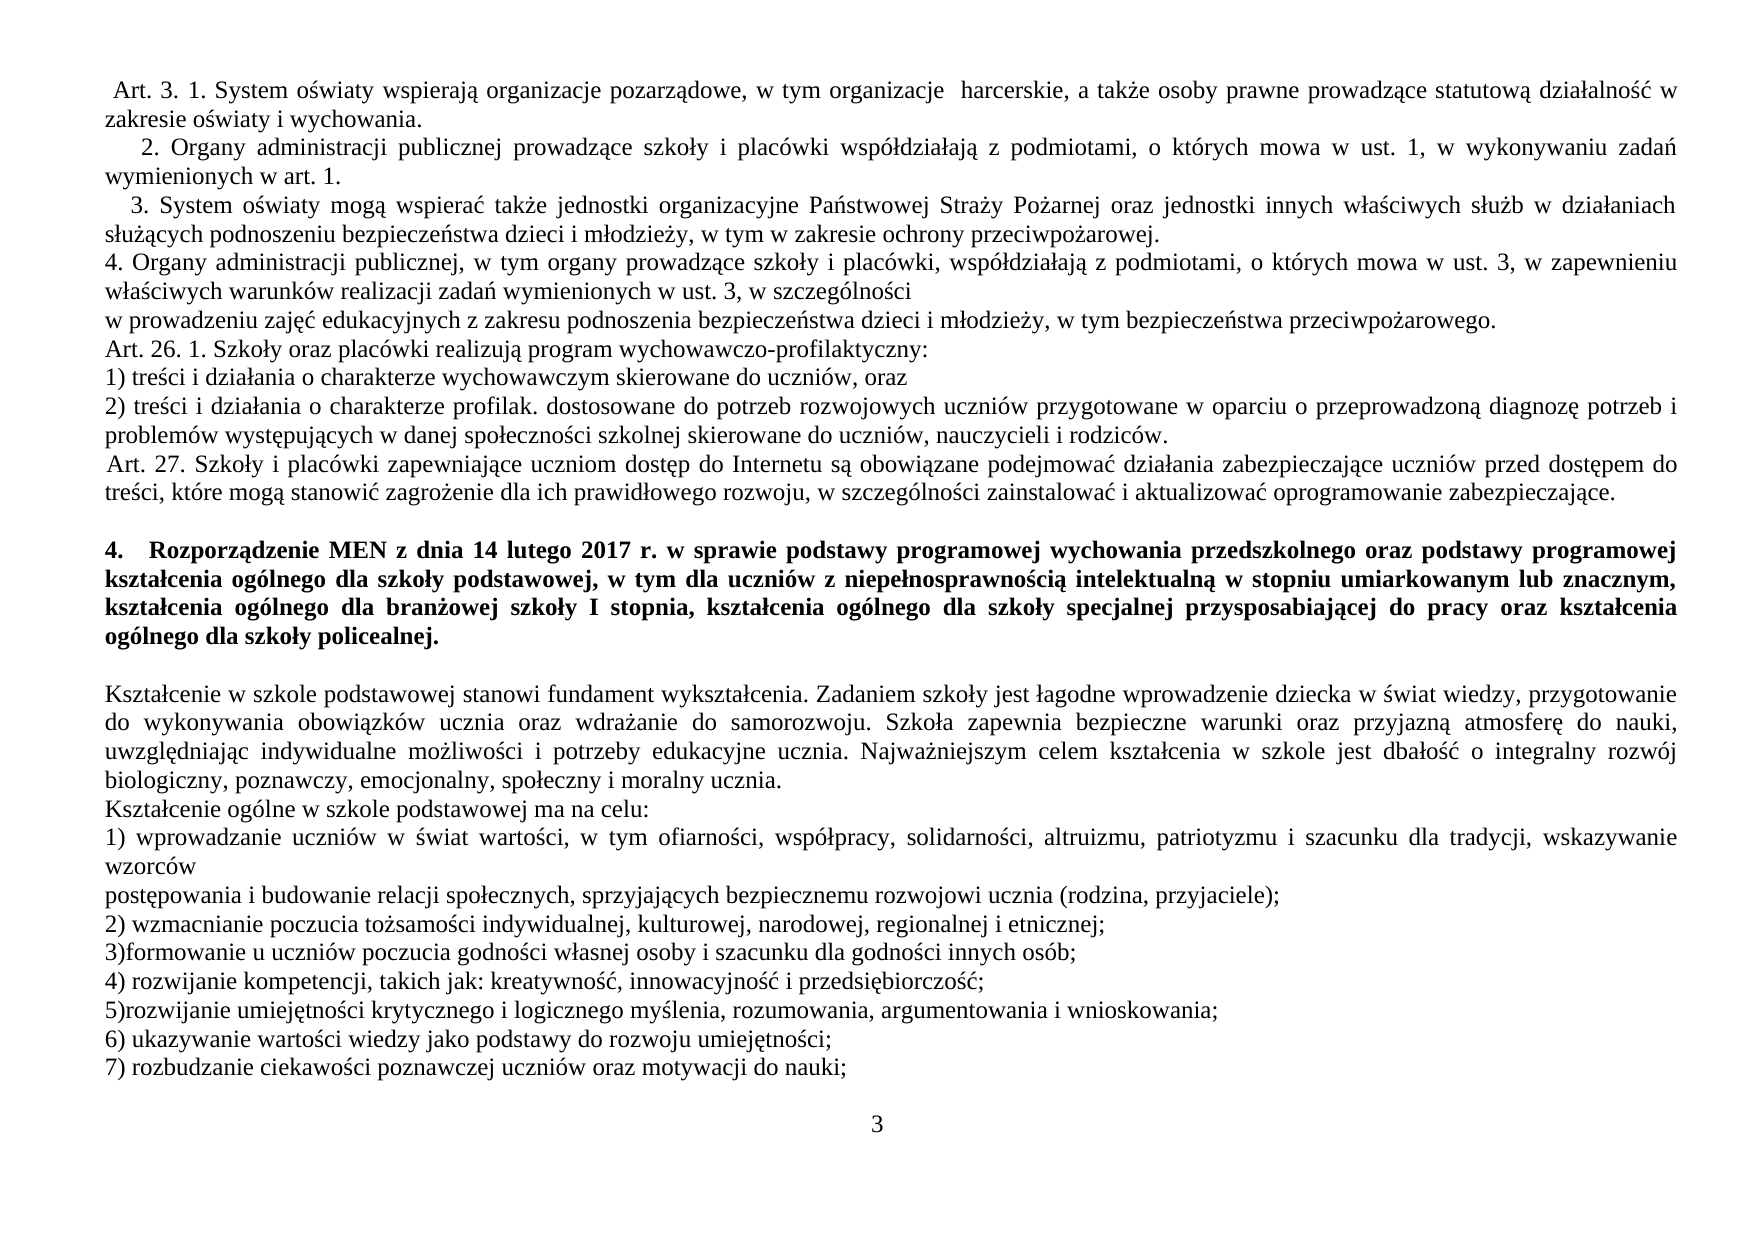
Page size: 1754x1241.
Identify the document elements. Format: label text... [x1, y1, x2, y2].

list 2) treści i działania o charakterze profilak. dostosowane do potrzeb rozwojowych uczniów przygotowane w oparciu o przeprowadzoną diagnozę potrzeb i problemów występujących w danej społeczności szkolnej skierowane do uczniów, nauczycieli i rodziców. [104, 391, 1679, 449]
text 4. Organy administracji publicznej, w tym organy prowadzące szkoły i placówki, współdziałają z podmiotami, o których mowa w ust. 3, w zapewnieniu właściwych warunków realizacji zadań wymienionych w ust. 3, w szczególności [104, 247, 1679, 305]
text 2. Organy administracji publicznej prowadzące szkoły i placówki współdziałają z podmiotami, o których mowa w ust. 1, w wykonywaniu zadań wymienionych w art. 1. [31, 132, 1679, 190]
text 4) rozwijanie kompetencji, takich jak: kreatywność, innowacyjność i przedsiębiorczość; [104, 966, 1679, 995]
text Art. 27. Szkoły i placówki zapewniające uczniom dostęp do Internetu są obowiązane podejmować działania zabezpieczające uczniów przed dostępem do treści, które mogą stanowić zagrożenie dla ich prawidłowego rozwoju, w szczególności zainstalować i aktualizować oprogramowanie zabezpieczające. [31, 449, 1679, 506]
list Rozporządzenie MEN z dnia 14 lutego 2017 r. w sprawie podstawy programowej wychowania przedszkolnego oraz podstawy programowej kształcenia ogólnego dla szkoły podstawowej, w tym dla uczniów z niepełnosprawnością intelektualną w stopniu umiarkowanym lub znacznym, kształcenia ogólnego dla branżowej szkoły I stopnia, kształcenia ogólnego dla szkoły specjalnej przysposabiającej do pracy oraz kształcenia ogólnego dla szkoły policealnej. [104, 535, 1679, 650]
text Kształcenie ogólne w szkole podstawowej ma na celu: [104, 794, 1679, 822]
text 5)rozwijanie umiejętności krytycznego i logicznego myślenia, rozumowania, argumentowania i wnioskowania; [104, 995, 1679, 1024]
text 1) wprowadzanie uczniów w świat wartości, w tym ofiarności, współpracy, solidarności, altruizmu, patriotyzmu i szacunku dla tradycji, wskazywanie wzorców [104, 822, 1679, 880]
list Art. 26. 1. Szkoły oraz placówki realizują program wychowawczo-profilaktyczny: [104, 334, 1679, 362]
text postępowania i budowanie relacji społecznych, sprzyjających bezpiecznemu rozwojowi ucznia (rodzina, przyjaciele); [104, 880, 1679, 909]
text 2) wzmacnianie poczucia tożsamości indywidualnej, kulturowej, narodowej, regionalnej i etnicznej; [104, 909, 1679, 937]
text 6) ukazywanie wartości wiedzy jako podstawy do rozwoju umiejętności; [104, 1024, 1679, 1052]
text 3. System oświaty mogą wspierać także jednostki organizacyjne Państwowej Straży Pożarnej oraz jednostki innych właściwych służb w działaniach służących podnoszeniu bezpieczeństwa dzieci i młodzieży, w tym w zakresie ochrony przeciwpożarowej. [31, 190, 1679, 247]
text 3)formowanie u uczniów poczucia godności własnej osoby i szacunku dla godności innych osób; [104, 937, 1679, 966]
text 7) rozbudzanie ciekawości poznawczej uczniów oraz motywacji do nauki; [104, 1052, 1679, 1081]
list 1) treści i działania o charakterze wychowawczym skierowane do uczniów, oraz [104, 362, 1679, 391]
text w prowadzeniu zajęć edukacyjnych z zakresu podnoszenia bezpieczeństwa dzieci i młodzieży, w tym bezpieczeństwa przeciwpożarowego. [104, 305, 1679, 334]
text Art. 3. 1. System oświaty wspierają organizacje pozarządowe, w tym organizacje harcerskie, a także osoby prawne prowadzące statutową działalność w zakresie oświaty i wychowania. [31, 75, 1679, 132]
text Kształcenie w szkole podstawowej stanowi fundament wykształcenia. Zadaniem szkoły jest łagodne wprowadzenie dziecka w świat wiedzy, przygotowanie do wykonywania obowiązków ucznia oraz wdrażanie do samorozwoju. Szkoła zapewnia bezpieczne warunki oraz przyjazną atmosferę do nauki, uwzględniając indywidualne możliwości i potrzeby edukacyjne ucznia. Najważniejszym celem kształcenia w szkole jest dbałość o integralny rozwój biologiczny, poznawczy, emocjonalny, społeczny i moralny ucznia. [104, 679, 1679, 794]
